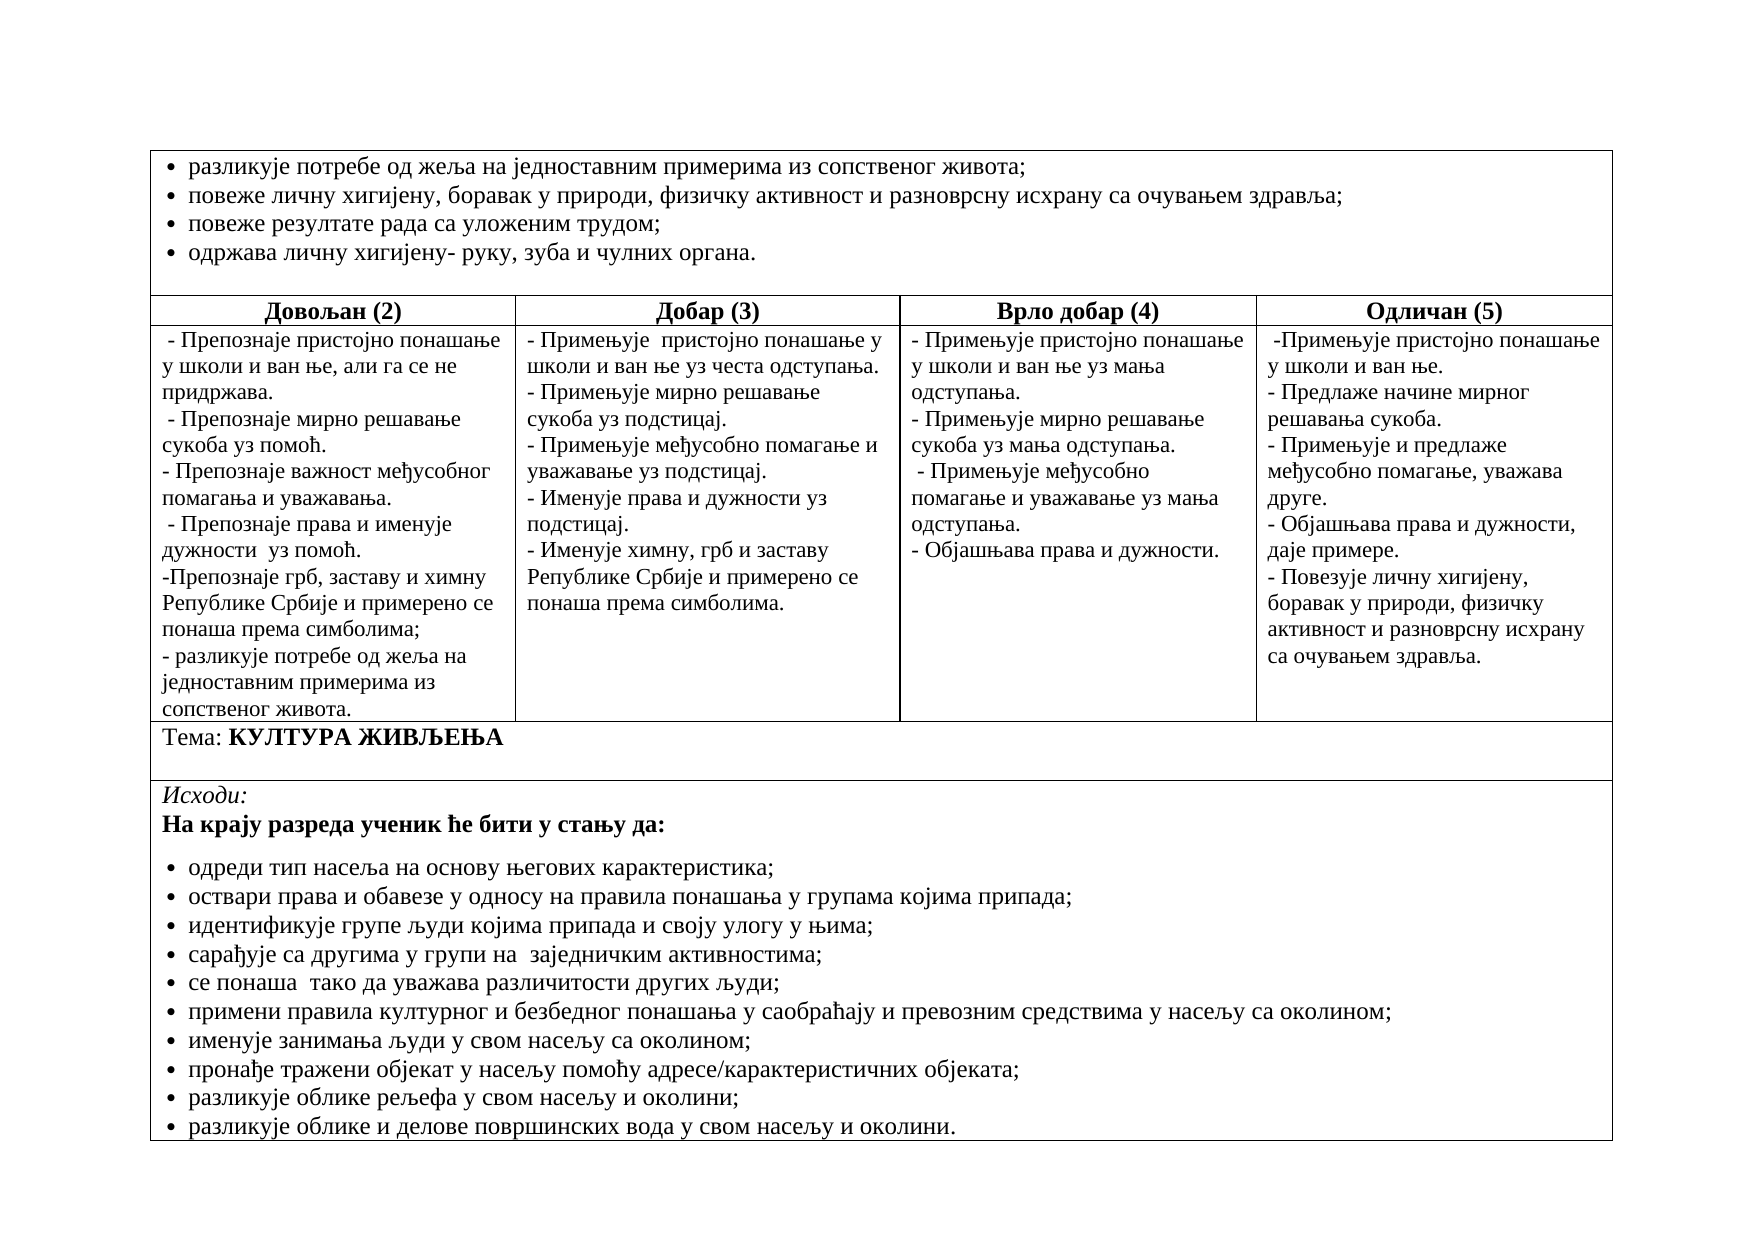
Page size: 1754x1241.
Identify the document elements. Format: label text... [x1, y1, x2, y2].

table_cell Тема: КУЛТУРА ЖИВЉЕЊА [151, 722, 1612, 779]
table_cell - Примењује пристојно понашање у школи и ван ње уз честа одступања. - Примењује мирно решавање сукоба уз подстицај. - Примењује међусобно помагање и уважавање уз подстицај. - Именује права и дужности уз подстицај. - Именује химну, грб и заставу Републике Србије и примерено се понаша према симболима. [516, 326, 899, 721]
table_cell Одличан (5) [1257, 296, 1612, 324]
table_cell Довољан (2) [151, 296, 515, 324]
table_cell Врло добар (4) [901, 296, 1256, 324]
table_cell Добар (3) [516, 296, 899, 324]
table_cell - Примењује пристојно понашање у школи и ван ње уз мања одступања. - Примењује мирно решавање сукоба уз мања одступања. - Примењује међусобно помагање и уважавање уз мања одступања. - Објашњава права и дужности. [901, 326, 1256, 721]
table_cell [151, 151, 1612, 295]
table_cell -Примењује пристојно понашање у школи и ван ње. - Предлаже начине мирног решавања сукоба. - Примењује и предлаже међусобно помагање, уважава друге. - Објашњава права и дужности, даје примере. - Повезује личну хигијену, боравак у природи, физичку активност и разноврсну исхрану са очувањем здравља. [1257, 326, 1612, 721]
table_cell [151, 781, 1612, 1140]
table_cell - Препознаје пристојно понашање у школи и ван ње, али га се не придржава. - Препознаје мирно решавање сукоба уз помоћ. - Препознаје важност међусобног помагања и уважавања. - Препознаје права и именује дужности уз помоћ. -Препознаје грб, заставу и химну Републике Србије и примерено се понаша према симболима; - разликује потребе од жеља на једноставним примерима из сопственог живота. [151, 326, 515, 721]
